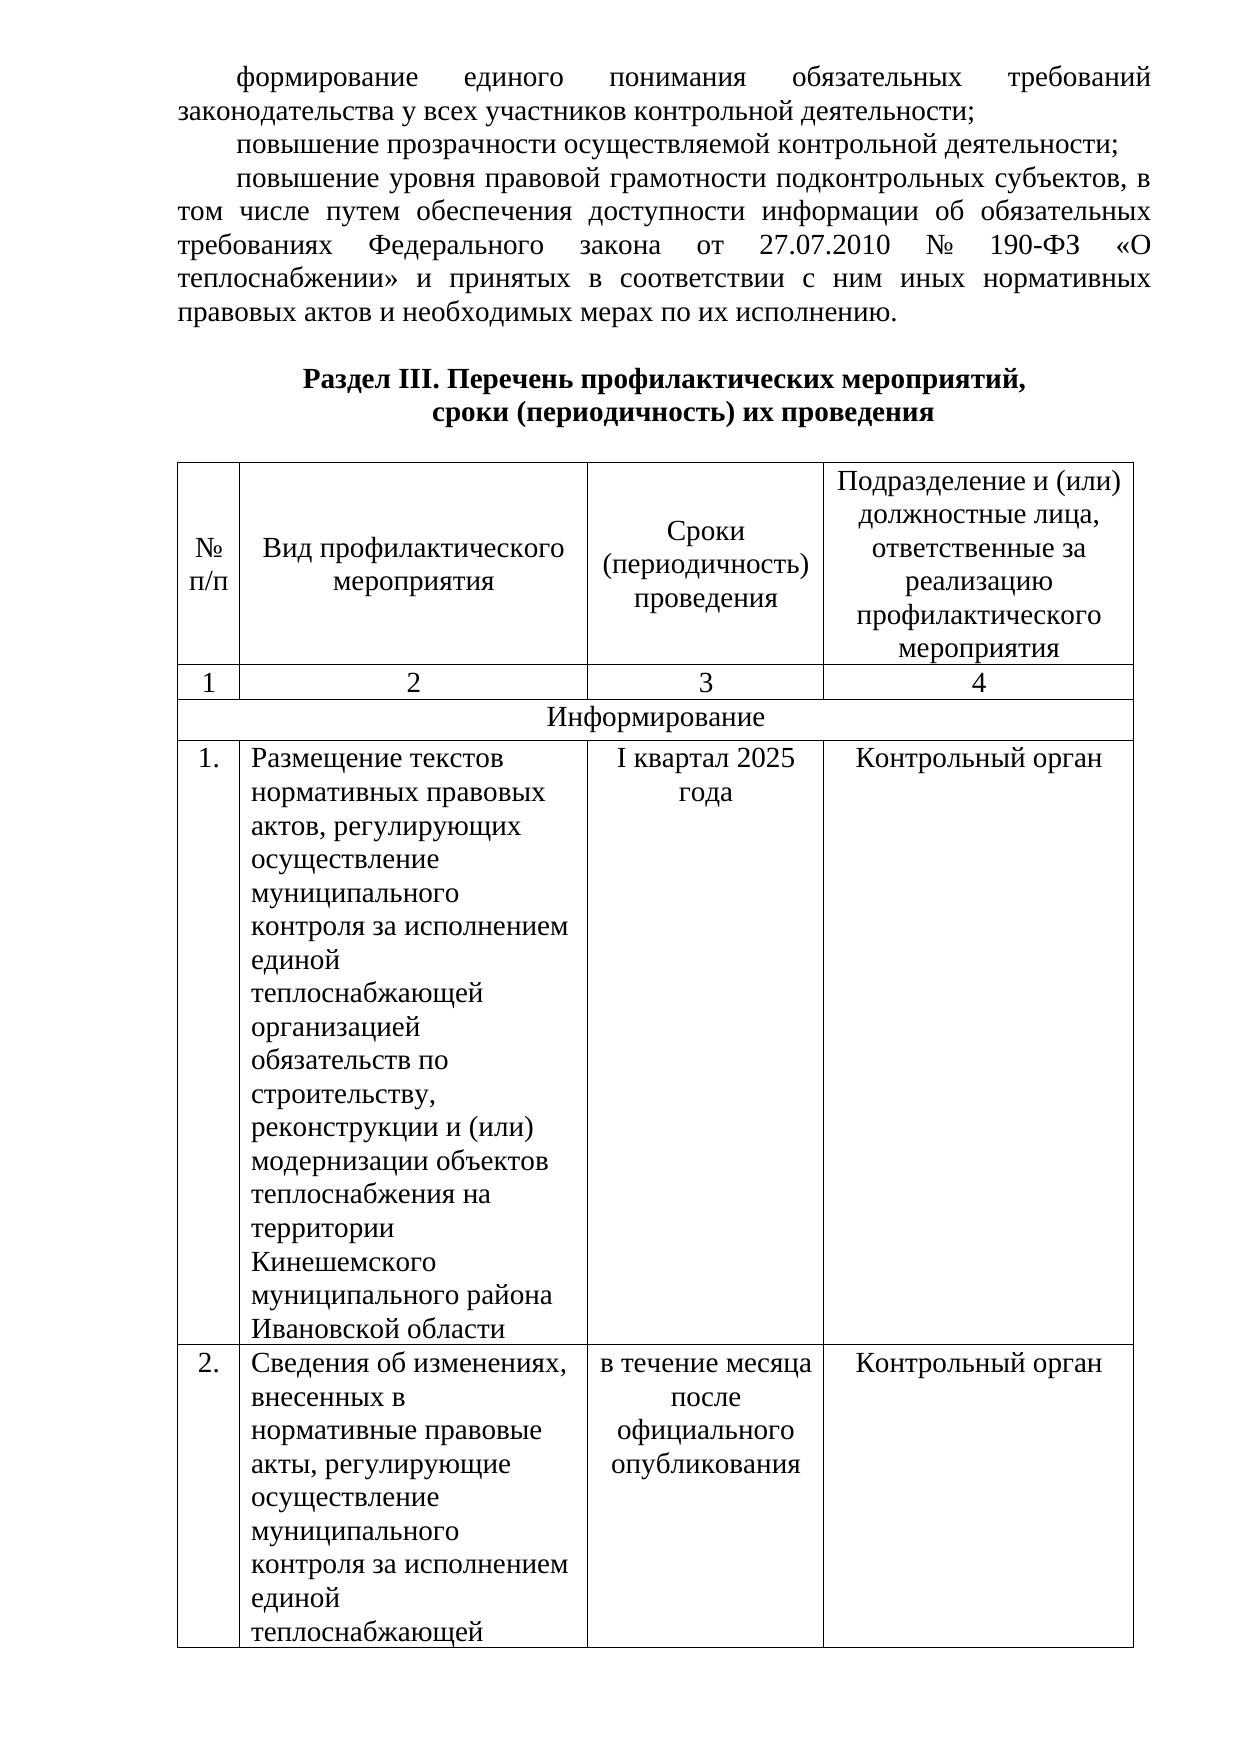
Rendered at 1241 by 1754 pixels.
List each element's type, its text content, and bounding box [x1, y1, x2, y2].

table_cell Контрольный орган [824, 741, 1133, 1344]
text Раздел III. Перечень профилактических мероприятий, [177, 361, 1152, 394]
text формирование единого понимания обязательных требований законодательства у всех участников контрольной деятельности; [177, 59, 1152, 126]
text повышение прозрачности осуществляемой контрольной деятельности; [177, 126, 1152, 160]
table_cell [588, 1345, 823, 1647]
table_header Сроки (периодичность) проведения [588, 463, 823, 664]
table_header № п/п [178, 463, 239, 664]
table_cell Контрольный орган [824, 1345, 1133, 1647]
table_cell 4 [824, 665, 1133, 698]
table_header Вид профилактического мероприятия [240, 463, 587, 664]
table_cell 1. [178, 741, 239, 1344]
text сроки (периодичность) их проведения [215, 394, 1152, 428]
table_header Подразделение и (или) должностные лица, ответственные за реализацию профилактического мероприятия [824, 463, 1133, 664]
table_cell Информирование [178, 700, 1133, 739]
table_cell 3 [588, 665, 823, 698]
table_cell 2 [240, 665, 587, 698]
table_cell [240, 1345, 587, 1647]
table_cell I квартал 2025 года [588, 741, 823, 1344]
table_cell 2. [178, 1345, 239, 1647]
table_cell Размещение текстов нормативных правовых актов, регулирующих осуществление муниципального контроля за исполнением единой теплоснабжающей организацией обязательств по строительству, реконструкции и (или) модернизации объектов теплоснабжения на территории Кинешемского муниципального района Ивановской области [240, 741, 587, 1344]
table_cell 1 [178, 665, 239, 698]
text повышение уровня правовой грамотности подконтрольных субъектов, в том числе путем обеспечения доступности информации об обязательных требованиях Федерального закона от 27.07.2010 № 190-ФЗ «О теплоснабжении» и принятых в соответствии с ним иных нормативных правовых актов и необходимых мерах по их исполнению. [177, 160, 1152, 327]
